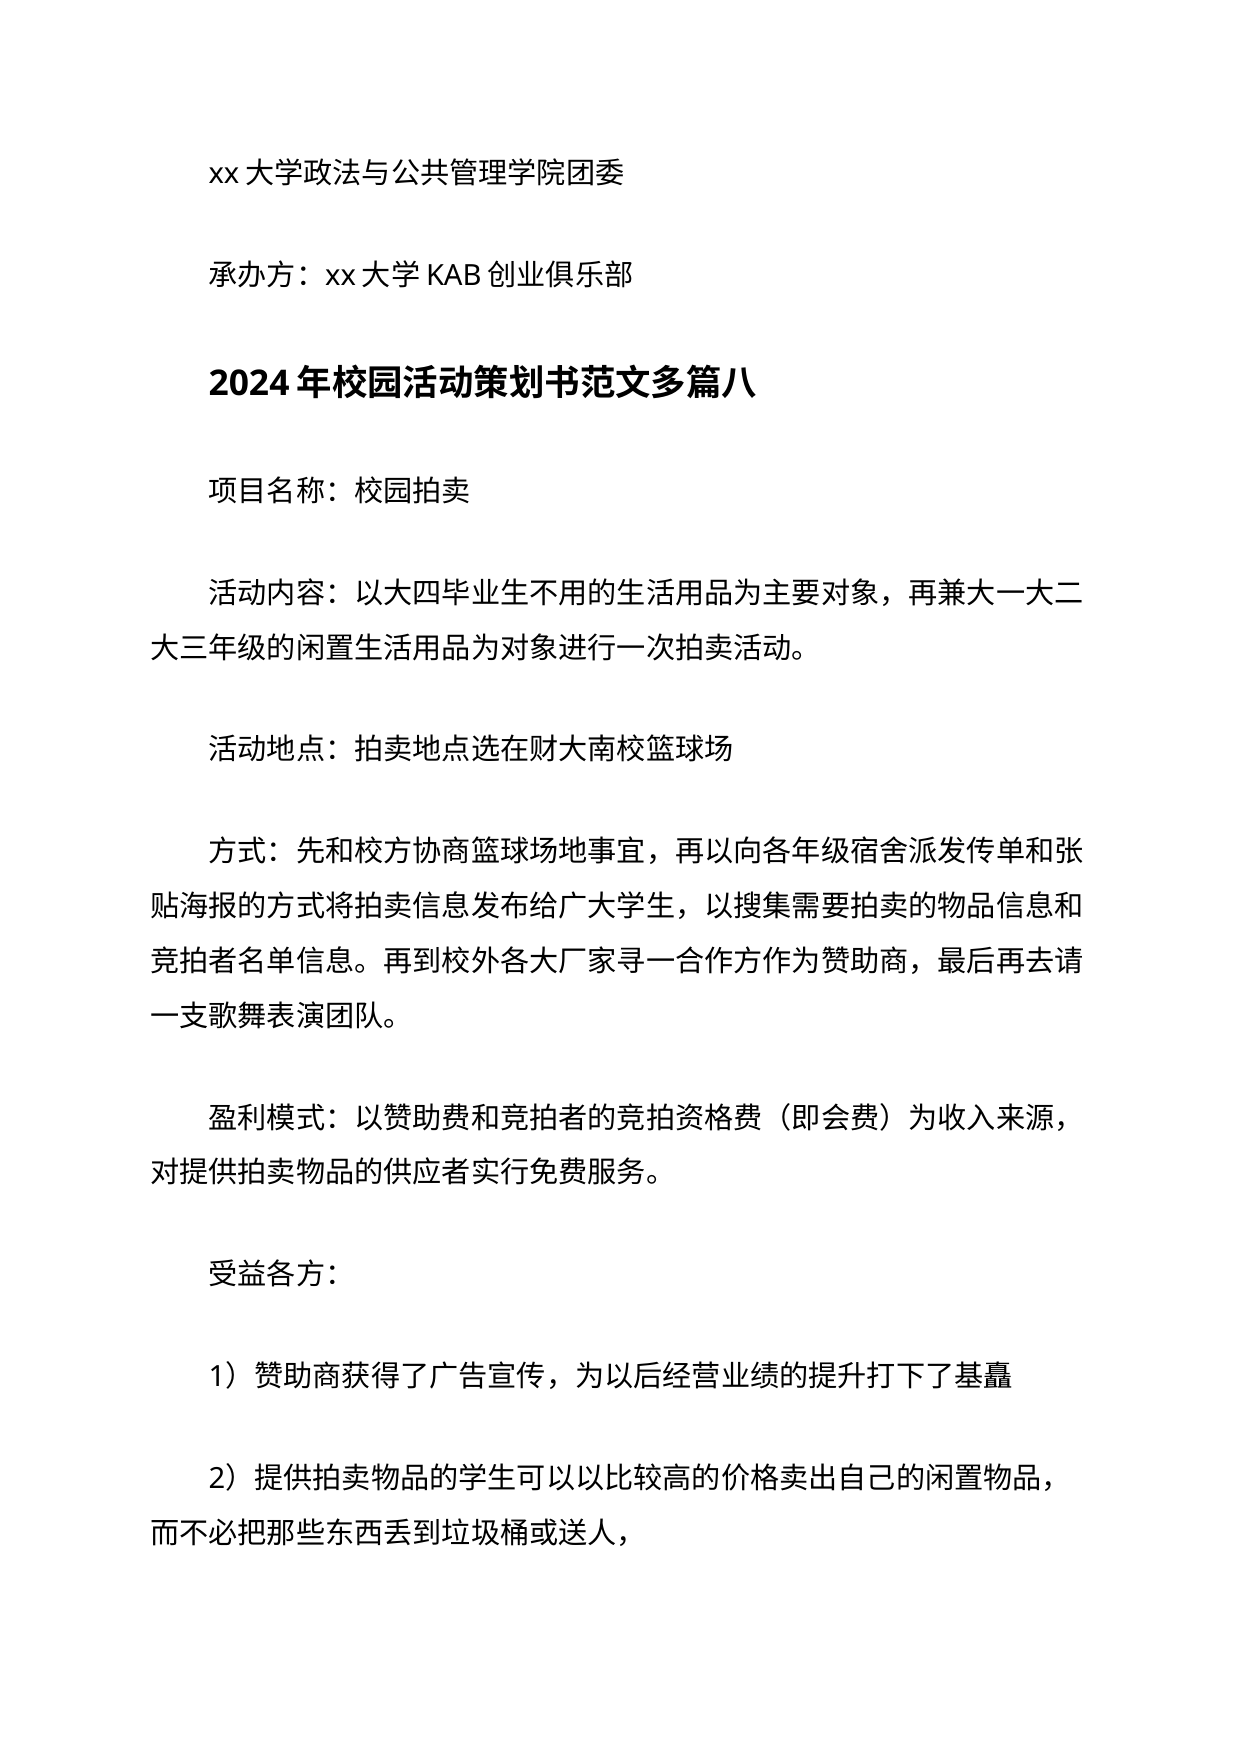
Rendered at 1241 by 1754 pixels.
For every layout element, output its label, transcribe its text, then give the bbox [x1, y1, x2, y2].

text 受益各方： [150, 1251, 1090, 1293]
text 活动内容：以大四毕业生不用的生活用品为主要对象，再兼大一大二大三年级的闲置生活用品为对象进行一次拍卖活动。 [150, 569, 1090, 666]
text 盈利模式：以赞助费和竞拍者的竞拍资格费（即会费）为收入来源，对提供拍卖物品的供应者实行免费服务。 [150, 1094, 1090, 1191]
text xx大学政法与公共管理学院团委 [150, 150, 1090, 192]
text 2024年校园活动策划书范文多篇八 [150, 354, 1090, 405]
text 项目名称：校园拍卖 [150, 467, 1090, 510]
text 方式：先和校方协商篮球场地事宜，再以向各年级宿舍派发传单和张贴海报的方式将拍卖信息发布给广大学生，以搜集需要拍卖的物品信息和竞拍者名单信息。再到校外各大厂家寻一合作方作为赞助商，最后再去请一支歌舞表演团队。 [150, 828, 1090, 1035]
text 活动地点：拍卖地点选在财大南校篮球场 [150, 726, 1090, 768]
text 承办方：xx大学KAB创业俱乐部 [150, 252, 1090, 294]
text 1）赞助商获得了广告宣传，为以后经营业绩的提升打下了基矗 [150, 1353, 1090, 1395]
text 2）提供拍卖物品的学生可以以比较高的价格卖出自己的闲置物品，而不必把那些东西丢到垃圾桶或送人， [150, 1454, 1090, 1552]
